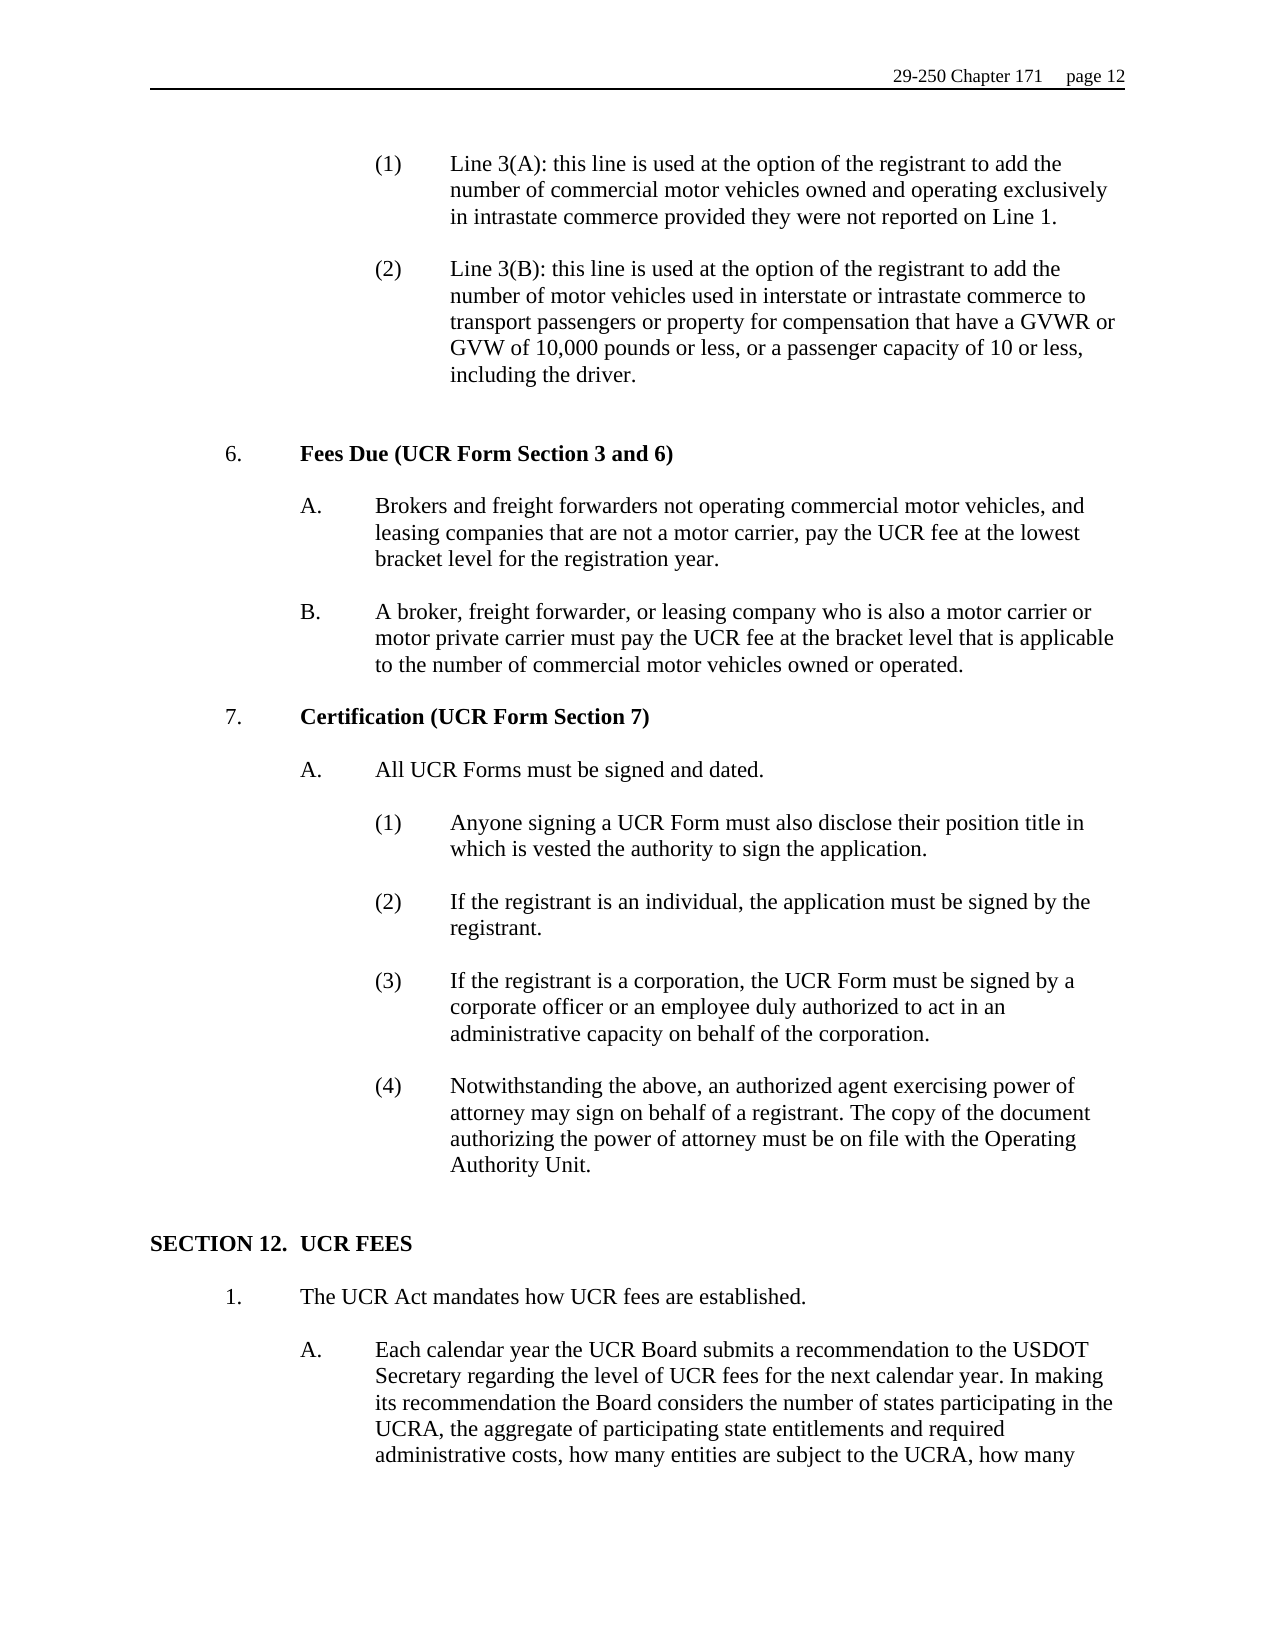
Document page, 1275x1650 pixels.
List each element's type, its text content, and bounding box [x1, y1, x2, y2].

text A. Brokers and freight forwarders not operating commercial motor vehicles, and leasing companies that are not a motor carrier, pay the UCR fee at the lowest bracket level for the registration year. [300, 493, 1125, 572]
text 6. Fees Due (UCR Form Section 3 and 6) [225, 440, 1125, 466]
text B. A broker, freight forwarder, or leasing company who is also a motor carrier or motor private carrier must pay the UCR fee at the bracket level that is applicable to the number of commercial motor vehicles owned or operated. [300, 598, 1125, 677]
text (4) Notwithstanding the above, an authorized agent exercising power of attorney may sign on behalf of a registrant. The copy of the document authorizing the power of attorney must be on file with the Operating Authority Unit. [375, 1072, 1125, 1178]
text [300, 1336, 1125, 1468]
text (1) Line 3(A): this line is used at the option of the registrant to add the number of commercial motor vehicles owned and operating exclusively in intrastate commerce provided they were not reported on Line 1. [375, 150, 1125, 229]
text (3) If the registrant is a corporation, the UCR Form must be signed by a corporate officer or an employee duly authorized to act in an administrative capacity on behalf of the corporation. [375, 967, 1125, 1046]
text A. All UCR Forms must be signed and dated. [300, 756, 1125, 782]
text (2) Line 3(B): this line is used at the option of the registrant to add the number of motor vehicles used in interstate or intrastate commerce to transport passengers or property for compensation that have a GVWR or GVW of 10,000 pounds or less, or a passenger capacity of 10 or less, including the driver. [375, 255, 1125, 387]
text SECTION 12. UCR FEES [150, 1231, 1125, 1257]
text (2) If the registrant is an individual, the application must be signed by the registrant. [375, 888, 1125, 941]
text 7. Certification (UCR Form Section 7) [225, 703, 1125, 730]
text (1) Anyone signing a UCR Form must also disclose their position title in which is vested the authority to sign the application. [375, 809, 1125, 862]
text 1. The UCR Act mandates how UCR fees are established. [225, 1283, 1125, 1309]
